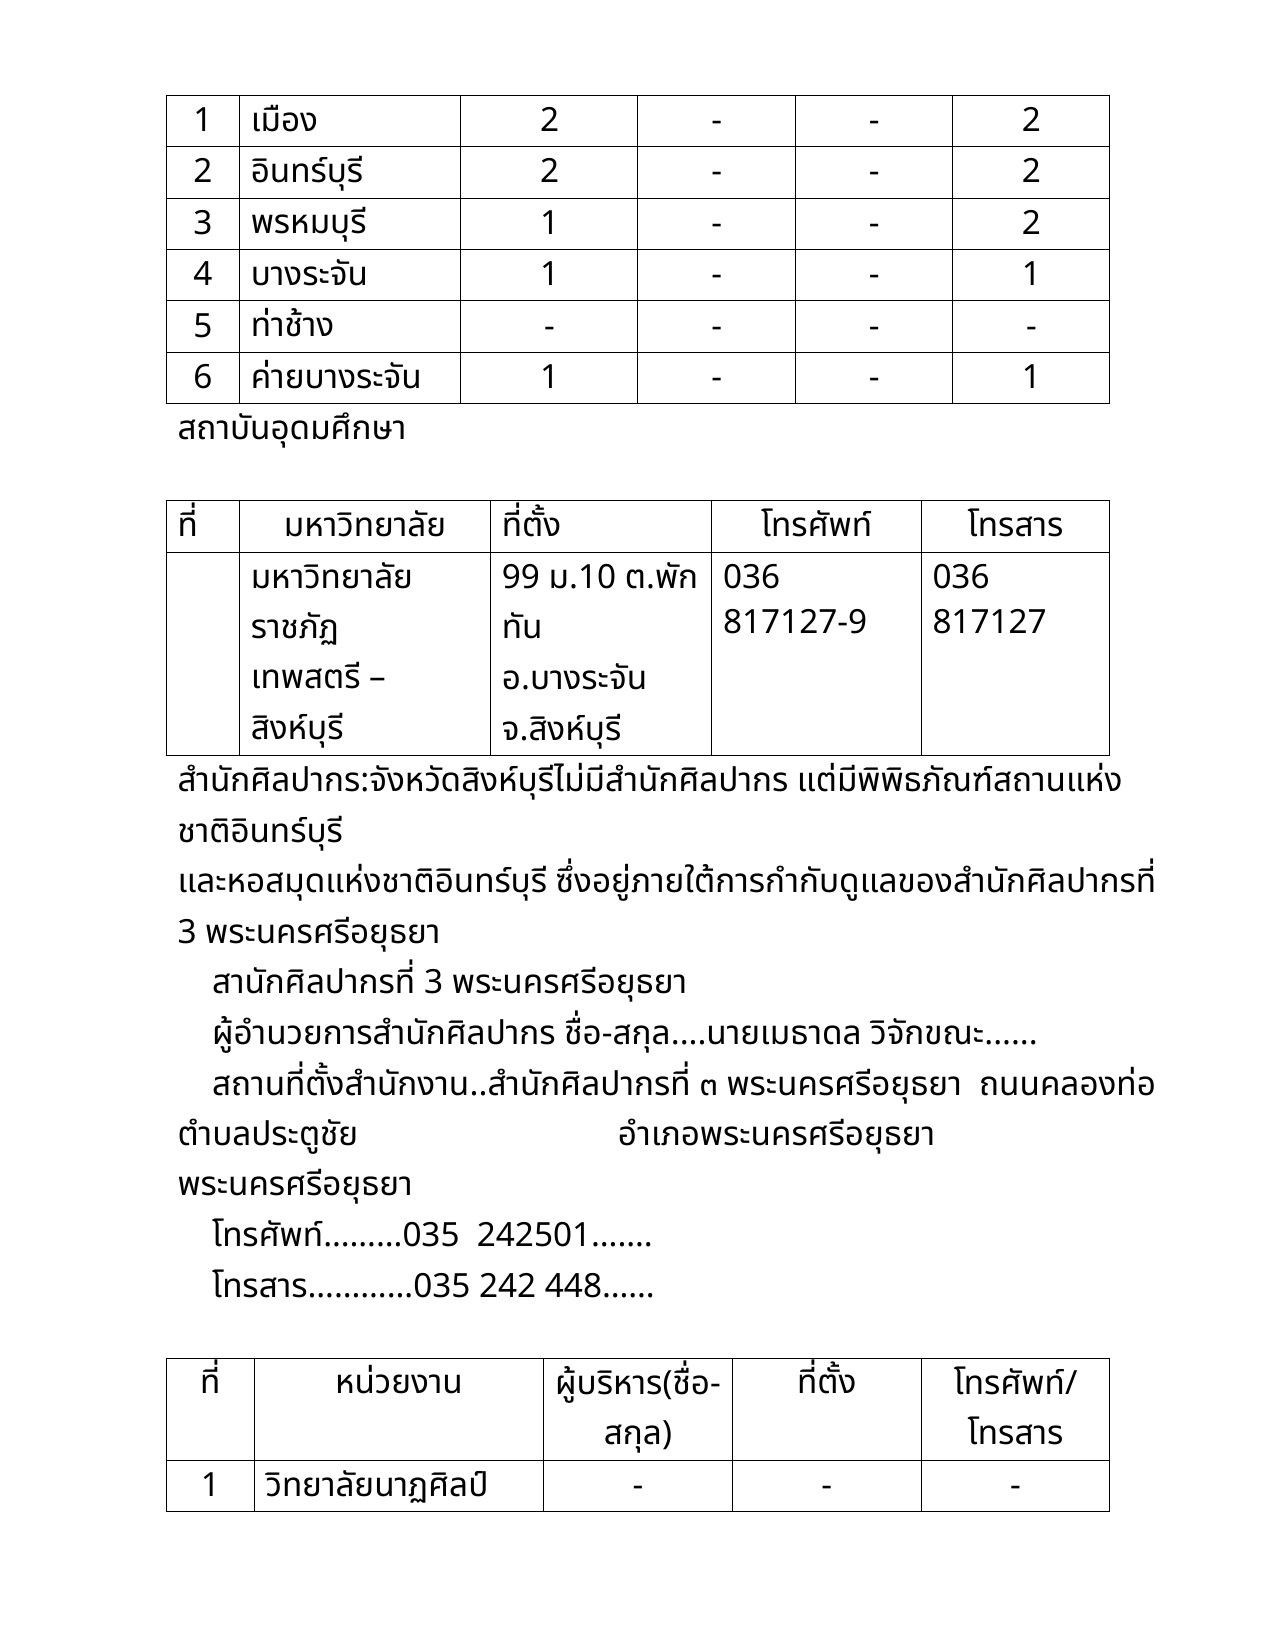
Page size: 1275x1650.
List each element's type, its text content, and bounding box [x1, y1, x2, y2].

text สถานที่ตั้งสำนักงาน..สำนักศิลปากรที่ ๓ พระนครศรีอยุธยา ถนนคลองท่อ ตำบลประตูชัย อำเภอพระนครศรีอยุธยา พระนครศรีอยุธยา [177, 1059, 1157, 1211]
table_cell 2 [461, 96, 637, 146]
table_header ที่ [167, 1359, 254, 1460]
table_cell 2 [461, 147, 637, 197]
table_cell 4 [167, 250, 239, 300]
table_cell 99 ม.10 ต.พักทัน อ.บางระจัน จ.สิงห์บุรี [491, 553, 711, 755]
table_cell - [638, 96, 795, 146]
table_cell อินทร์บุรี [240, 147, 460, 197]
table_cell - [544, 1461, 732, 1511]
table_cell - [638, 353, 795, 403]
table_header ผู้บริหาร(ชื่อ-สกุล) [544, 1359, 732, 1460]
table_cell 1 [953, 250, 1109, 300]
table_cell พรหมบุรี [240, 199, 460, 249]
table_cell - [796, 353, 952, 403]
table_cell เมือง [240, 96, 460, 146]
table_header ที่ตั้ง [733, 1359, 921, 1460]
table_cell - [796, 301, 952, 352]
text สานักศิลปากรที่ 3 พระนครศรีอยุธยา [177, 958, 1157, 1009]
text โทรศัพท์………035 242501……. [177, 1211, 1157, 1261]
table_header โทรศัพท์/ โทรสาร [922, 1359, 1109, 1460]
table_cell - [796, 199, 952, 249]
table_cell 1 [167, 96, 239, 146]
table_cell - [638, 301, 795, 352]
table_cell - [953, 301, 1109, 352]
text และหอสมุดแห่งชาติอินทร์บุรี ซึ่งอยู่ภายใต้การกำกับดูแลของสำนักศิลปากรที่ 3 พระนครศรีอยุธยา [177, 857, 1157, 958]
table_cell - [796, 147, 952, 197]
table_cell 036 817127-9 [712, 553, 921, 755]
text สำนักศิลปากร:จังหวัดสิงห์บุรีไม่มีสำนักศิลปากร แต่มีพิพิธภัณฑ์สถานแห่งชาติอินทร์บุรี [177, 756, 1157, 857]
table_cell 5 [167, 301, 239, 352]
table_cell 2 [167, 147, 239, 197]
table_cell - [638, 199, 795, 249]
table_cell ท่าช้าง [240, 301, 460, 352]
table_cell - [461, 301, 637, 352]
table_cell 1 [167, 1461, 254, 1511]
table_cell [167, 553, 239, 755]
table_cell 6 [167, 353, 239, 403]
table_cell - [638, 147, 795, 197]
table_header ที่ตั้ง [491, 501, 711, 552]
table_cell 2 [953, 199, 1109, 249]
text ผู้อำนวยการสำนักศิลปากร ชื่อ-สกุล....นายเมธาดล วิจักขณะ...... [177, 1009, 1157, 1059]
text โทรสาร…………035 242 448…… [177, 1261, 1157, 1312]
table_cell - [796, 96, 952, 146]
table_cell 2 [953, 96, 1109, 146]
table_cell บางระจัน [240, 250, 460, 300]
table_header หน่วยงาน [255, 1359, 543, 1460]
table_cell - [796, 250, 952, 300]
table_cell 1 [953, 353, 1109, 403]
table_cell - [922, 1461, 1109, 1511]
table_cell - [733, 1461, 921, 1511]
table_cell 036 817127 [922, 553, 1109, 755]
text สถาบันอุดมศึกษา [177, 404, 1157, 455]
table_header มหาวิทยาลัย [240, 501, 490, 552]
table_cell มหาวิทยาลัยราชภัฏ เทพสตรี – สิงห์บุรี [240, 553, 490, 755]
table_cell 1 [461, 199, 637, 249]
table_header ที่ [167, 501, 239, 552]
table_cell ค่ายบางระจัน [240, 353, 460, 403]
table_cell วิทยาลัยนาฏศิลป์ [255, 1461, 543, 1511]
table_cell 1 [461, 353, 637, 403]
table_header โทรสาร [922, 501, 1109, 552]
table_header โทรศัพท์ [712, 501, 921, 552]
table_cell 1 [461, 250, 637, 300]
table_cell 3 [167, 199, 239, 249]
table_cell 2 [953, 147, 1109, 197]
table_cell - [638, 250, 795, 300]
